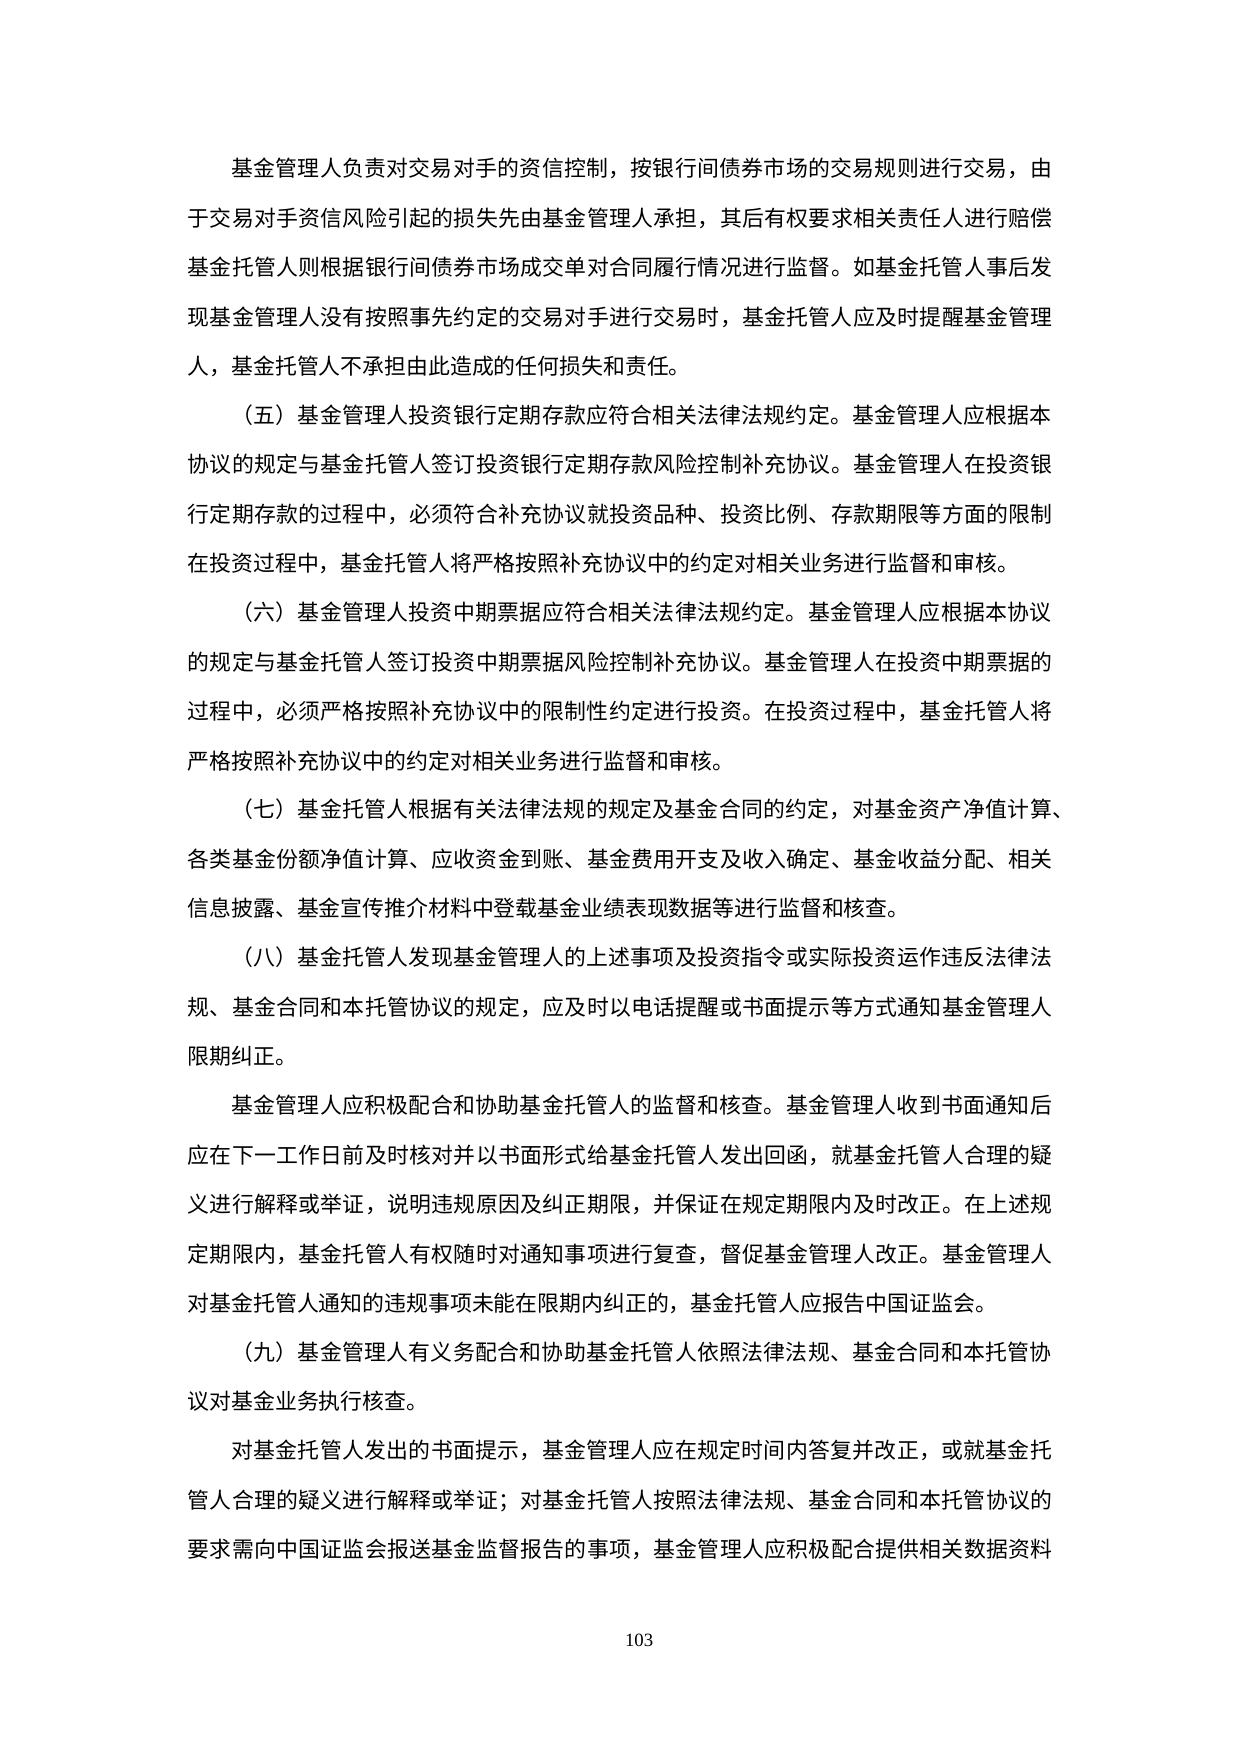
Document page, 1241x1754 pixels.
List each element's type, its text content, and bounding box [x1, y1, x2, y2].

text 基金管理人负责对交易对手的资信控制，按银行间债券市场的交易规则进行交易，由于交易对手资信风险引起的损失先由基金管理人承担，其后有权要求相关责任人进行赔偿。基金托管人则根据银行间债券市场成交单对合同履行情况进行监督。如基金托管人事后发现基金管理人没有按照事先约定的交易对手进行交易时，基金托管人应及时提醒基金管理人，基金托管人不承担由此造成的任何损失和责任。 [187, 151, 1053, 381]
text 基金管理人应积极配合和协助基金托管人的监督和核查。基金管理人收到书面通知后应在下一工作日前及时核对并以书面形式给基金托管人发出回函，就基金托管人合理的疑义进行解释或举证，说明违规原因及纠正期限，并保证在规定期限内及时改正。在上述规定期限内，基金托管人有权随时对通知事项进行复查，督促基金管理人改正。基金管理人对基金托管人通知的违规事项未能在限期内纠正的，基金托管人应报告中国证监会。 [187, 1087, 1053, 1318]
text （五）基金管理人投资银行定期存款应符合相关法律法规约定。基金管理人应根据本协议的规定与基金托管人签订投资银行定期存款风险控制补充协议。基金管理人在投资银行定期存款的过程中，必须符合补充协议就投资品种、投资比例、存款期限等方面的限制。在投资过程中，基金托管人将严格按照补充协议中的约定对相关业务进行监督和审核。 [187, 397, 1053, 579]
text （七）基金托管人根据有关法律法规的规定及基金合同的约定，对基金资产净值计算、各类基金份额净值计算、应收资金到账、基金费用开支及收入确定、基金收益分配、相关信息披露、基金宣传推介材料中登载基金业绩表现数据等进行监督和核查。 [187, 792, 1053, 924]
text （六）基金管理人投资中期票据应符合相关法律法规约定。基金管理人应根据本协议的规定与基金托管人签订投资中期票据风险控制补充协议。基金管理人在投资中期票据的过程中，必须严格按照补充协议中的限制性约定进行投资。在投资过程中，基金托管人将严格按照补充协议中的约定对相关业务进行监督和审核。 [187, 594, 1053, 776]
text （八）基金托管人发现基金管理人的上述事项及投资指令或实际投资运作违反法律法规、基金合同和本托管协议的规定，应及时以电话提醒或书面提示等方式通知基金管理人限期纠正。 [187, 940, 1053, 1072]
text （九）基金管理人有义务配合和协助基金托管人依照法律法规、基金合同和本托管协议对基金业务执行核查。 [187, 1334, 1053, 1417]
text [187, 1433, 1053, 1564]
